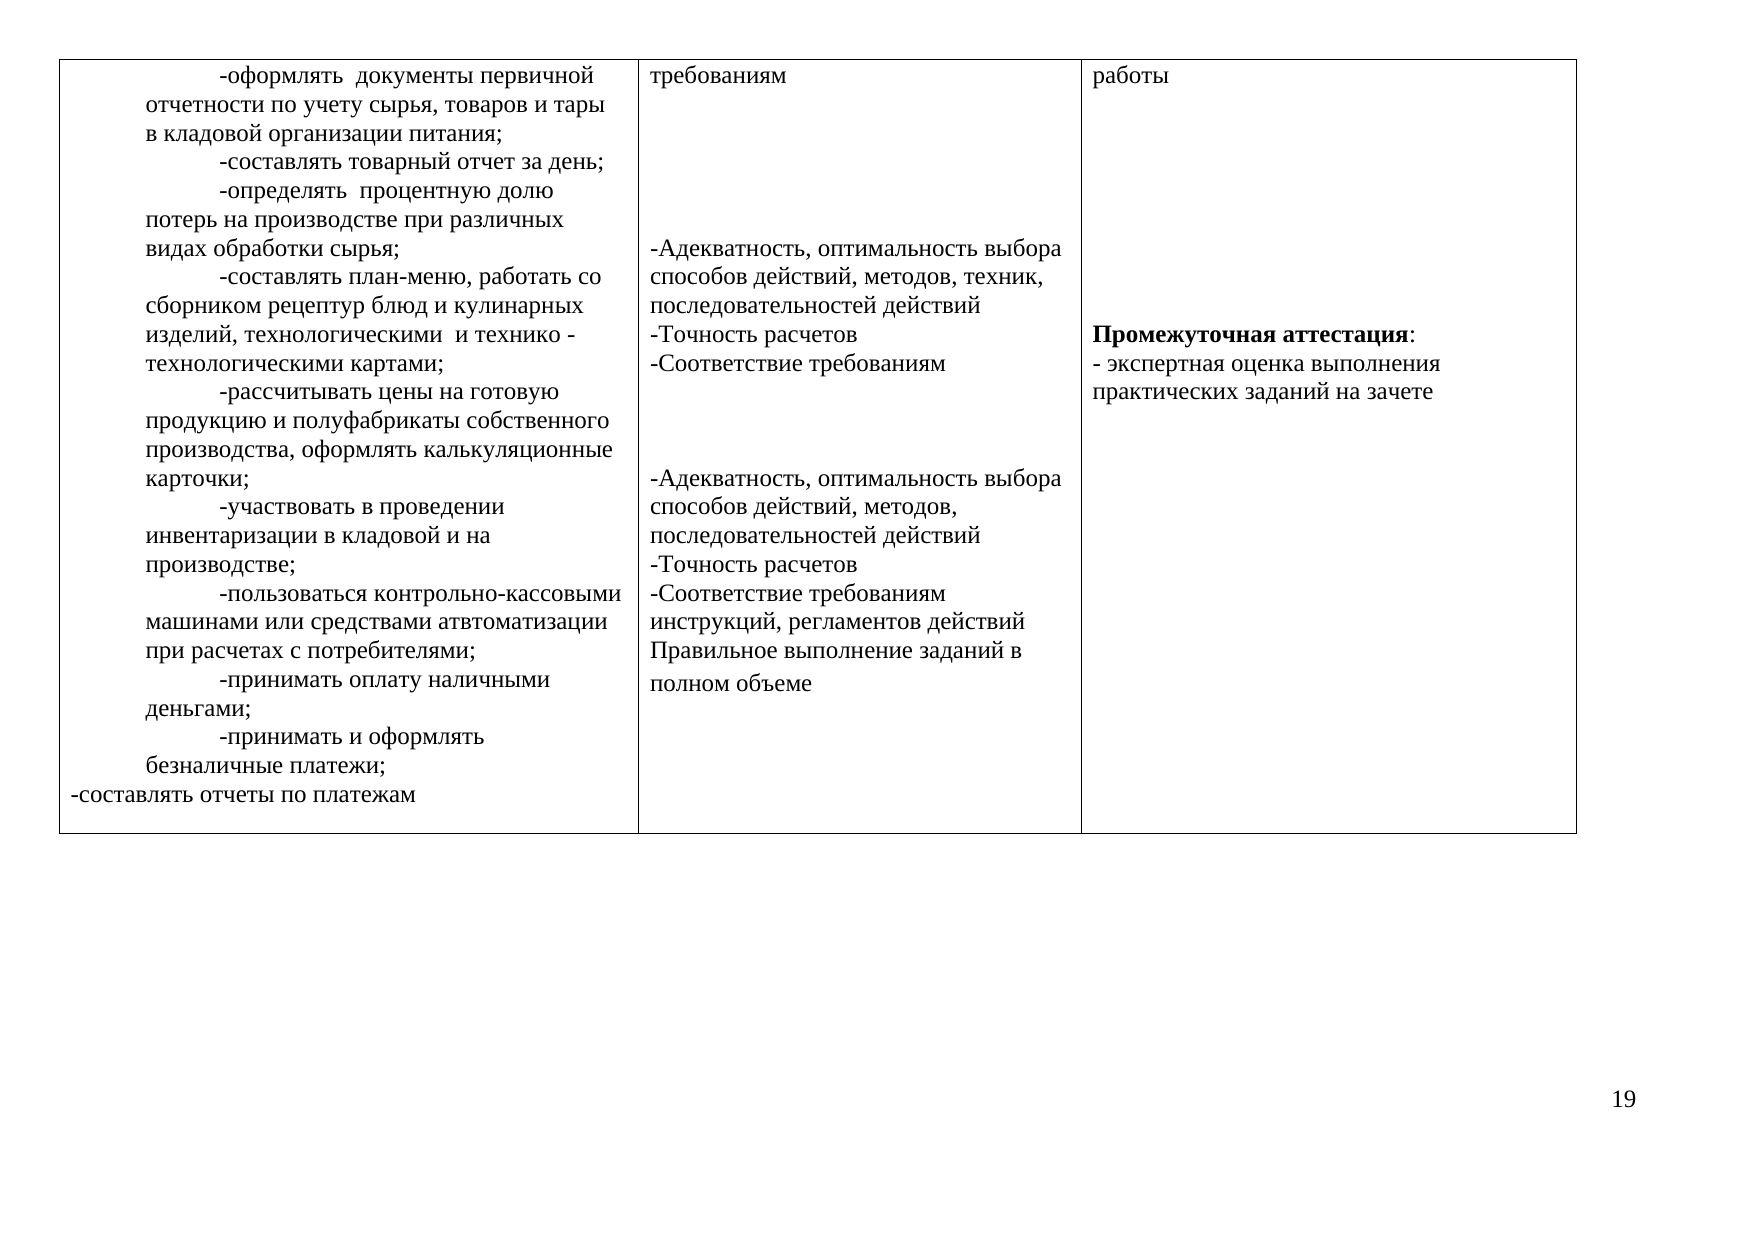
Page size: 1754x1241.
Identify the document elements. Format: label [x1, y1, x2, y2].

table_cell [1082, 60, 1576, 832]
table_cell [60, 60, 638, 832]
table_cell [639, 60, 1081, 832]
